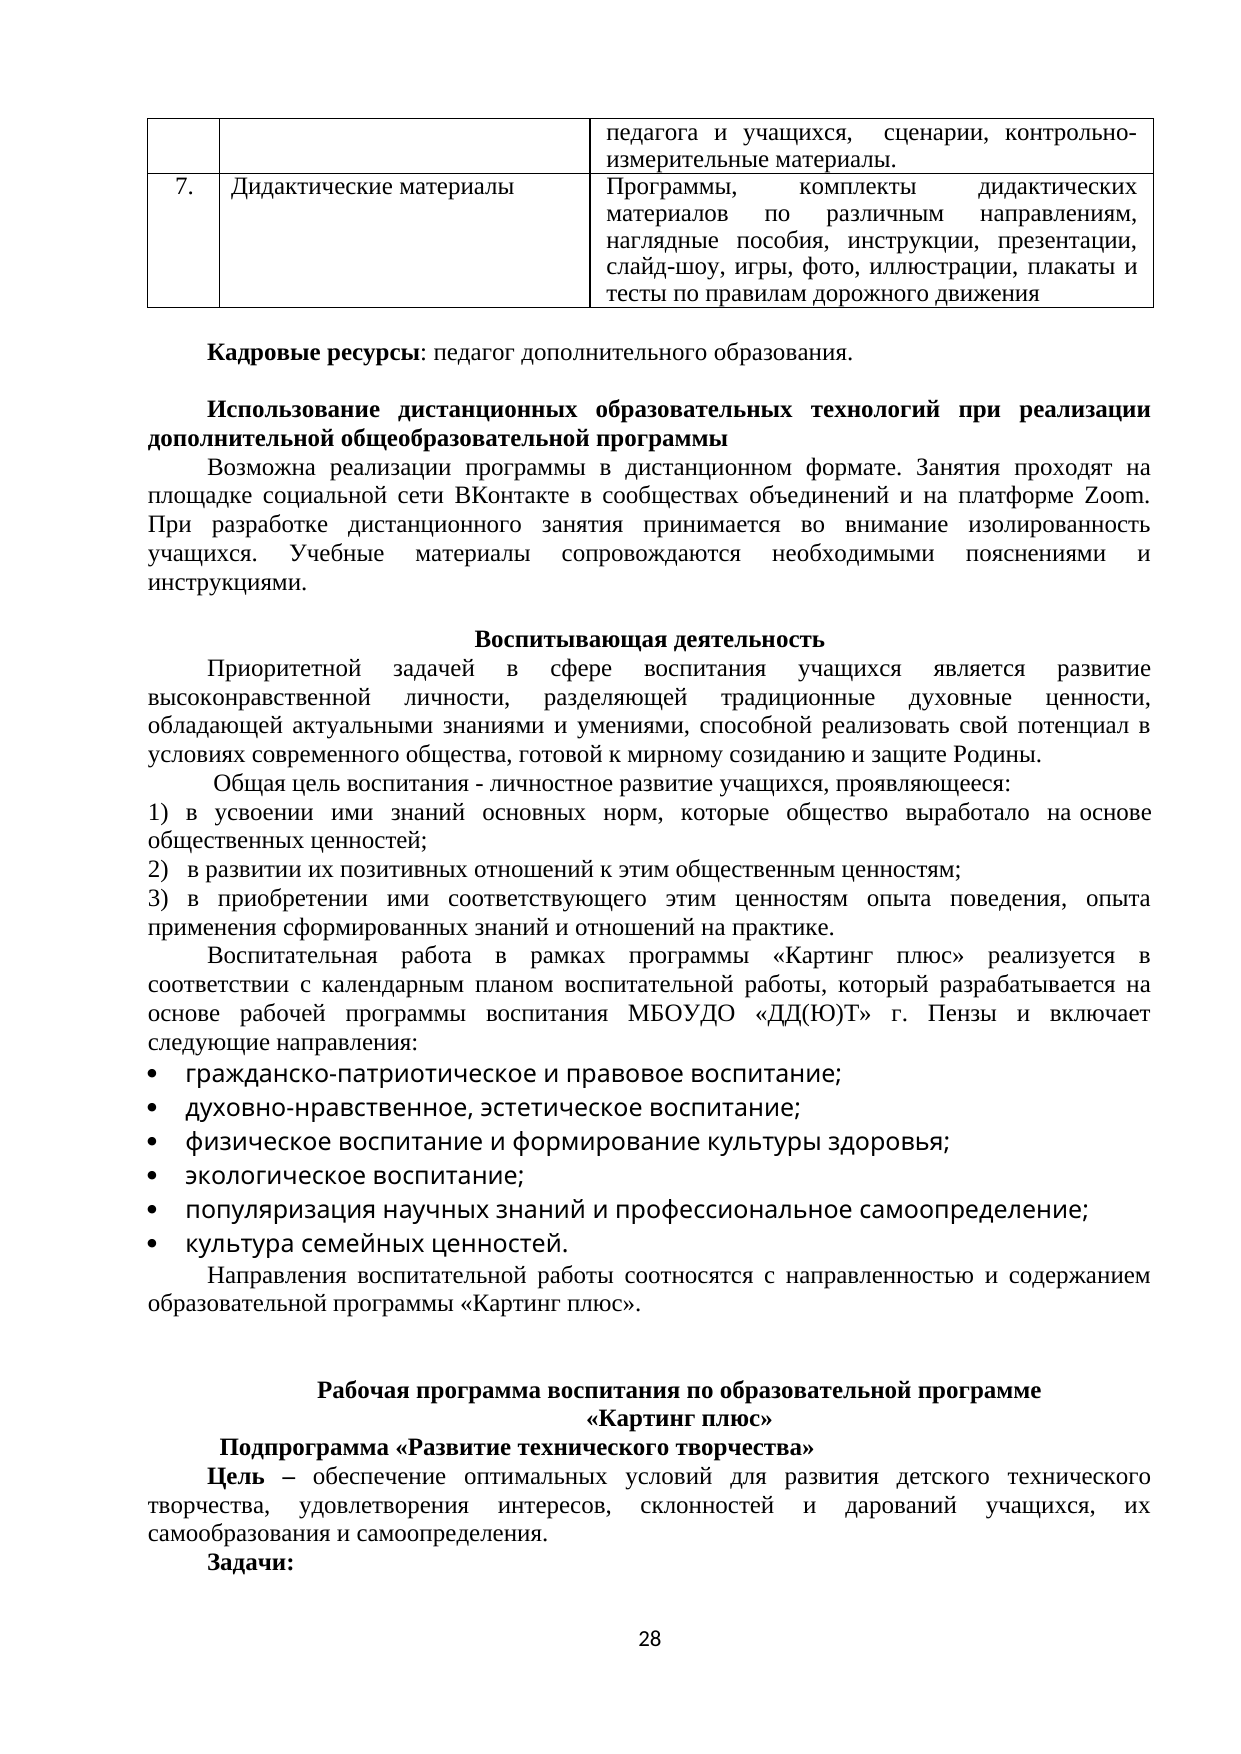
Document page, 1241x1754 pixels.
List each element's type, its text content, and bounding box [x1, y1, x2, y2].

text Использование дистанционных образовательных технологий при реализации дополнительной общеобразовательной программы [148, 394, 1152, 452]
text Кадровые ресурсы: педагог дополнительного образования. [148, 337, 1074, 365]
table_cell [220, 119, 589, 172]
text Приоритетной задачей в сфере воспитания учащихся является развитие высоконравственной личности, разделяющей традиционные духовные ценности, обладающей актуальными знаниями и умениями, способной реализовать свой потенциал в условиях современного общества, готовой к мирному созиданию и защите Родины. [148, 653, 1152, 768]
text Общая цель воспитания - личностное развитие учащихся, проявляющееся: [148, 768, 1152, 797]
table_cell 6. [148, 119, 219, 172]
text Подпрограмма «Развитие технического творчества» [148, 1432, 1152, 1461]
list физическое воспитание и формирование культуры здоровья; [148, 1123, 1152, 1158]
list экологическое воспитание; [148, 1158, 1152, 1192]
text 1) в усвоении ими знаний основных норм, которые общество выработало на основе общественных ценностей; [148, 797, 1152, 854]
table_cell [591, 119, 1153, 172]
text Воспитательная работа в рамках программы «Картинг плюс» реализуется в соответствии с календарным планом воспитательной работы, который разрабатывается на основе рабочей программы воспитания МБОУДО «ДД(Ю)Т» г. Пензы и включает следующие направления: [148, 940, 1152, 1055]
text Воспитывающая деятельность [148, 624, 1152, 653]
table_cell 7. [148, 174, 219, 307]
text 2) в развитии их позитивных отношений к этим общественным ценностям; [148, 854, 1152, 883]
text Цель – обеспечение оптимальных условий для развития детского технического творчества, удовлетворения интересов, склонностей и дарований учащихся, их самообразования и самоопределения. [148, 1461, 1152, 1547]
list гражданско-патриотическое и правовое воспитание; [148, 1055, 1152, 1089]
table_cell Программы, комплекты дидактических материалов по различным направлениям, наглядные пособия, инструкции, презентации, слайд-шоу, игры, фото, иллюстрации, плакаты и тесты по правилам дорожного движения [591, 174, 1153, 307]
list культура семейных ценностей. [148, 1226, 1152, 1260]
text 3) в приобретении ими соответствующего этим ценностям опыта поведения, опыта применения сформированных знаний и отношений на практике. [148, 883, 1152, 940]
text Рабочая программа воспитания по образовательной программе [148, 1375, 1152, 1403]
text Возможна реализации программы в дистанционном формате. Занятия проходят на площадке социальной сети ВКонтакте в сообществах объединений и на платформе Zoom. При разработке дистанционного занятия принимается во внимание изолированность учащихся. Учебные материалы сопровождаются необходимыми пояснениями и инструкциями. [148, 452, 1152, 595]
table_cell Дидактические материалы [220, 174, 589, 307]
list популяризация научных знаний и профессиональное самоопределение; [148, 1192, 1152, 1226]
text Задачи: [148, 1547, 1152, 1576]
list духовно-нравственное, эстетическое воспитание; [148, 1089, 1152, 1123]
text Направления воспитательной работы соотносятся с направленностью и содержанием образовательной программы «Картинг плюс». [148, 1260, 1152, 1317]
text «Картинг плюс» [148, 1403, 1152, 1432]
